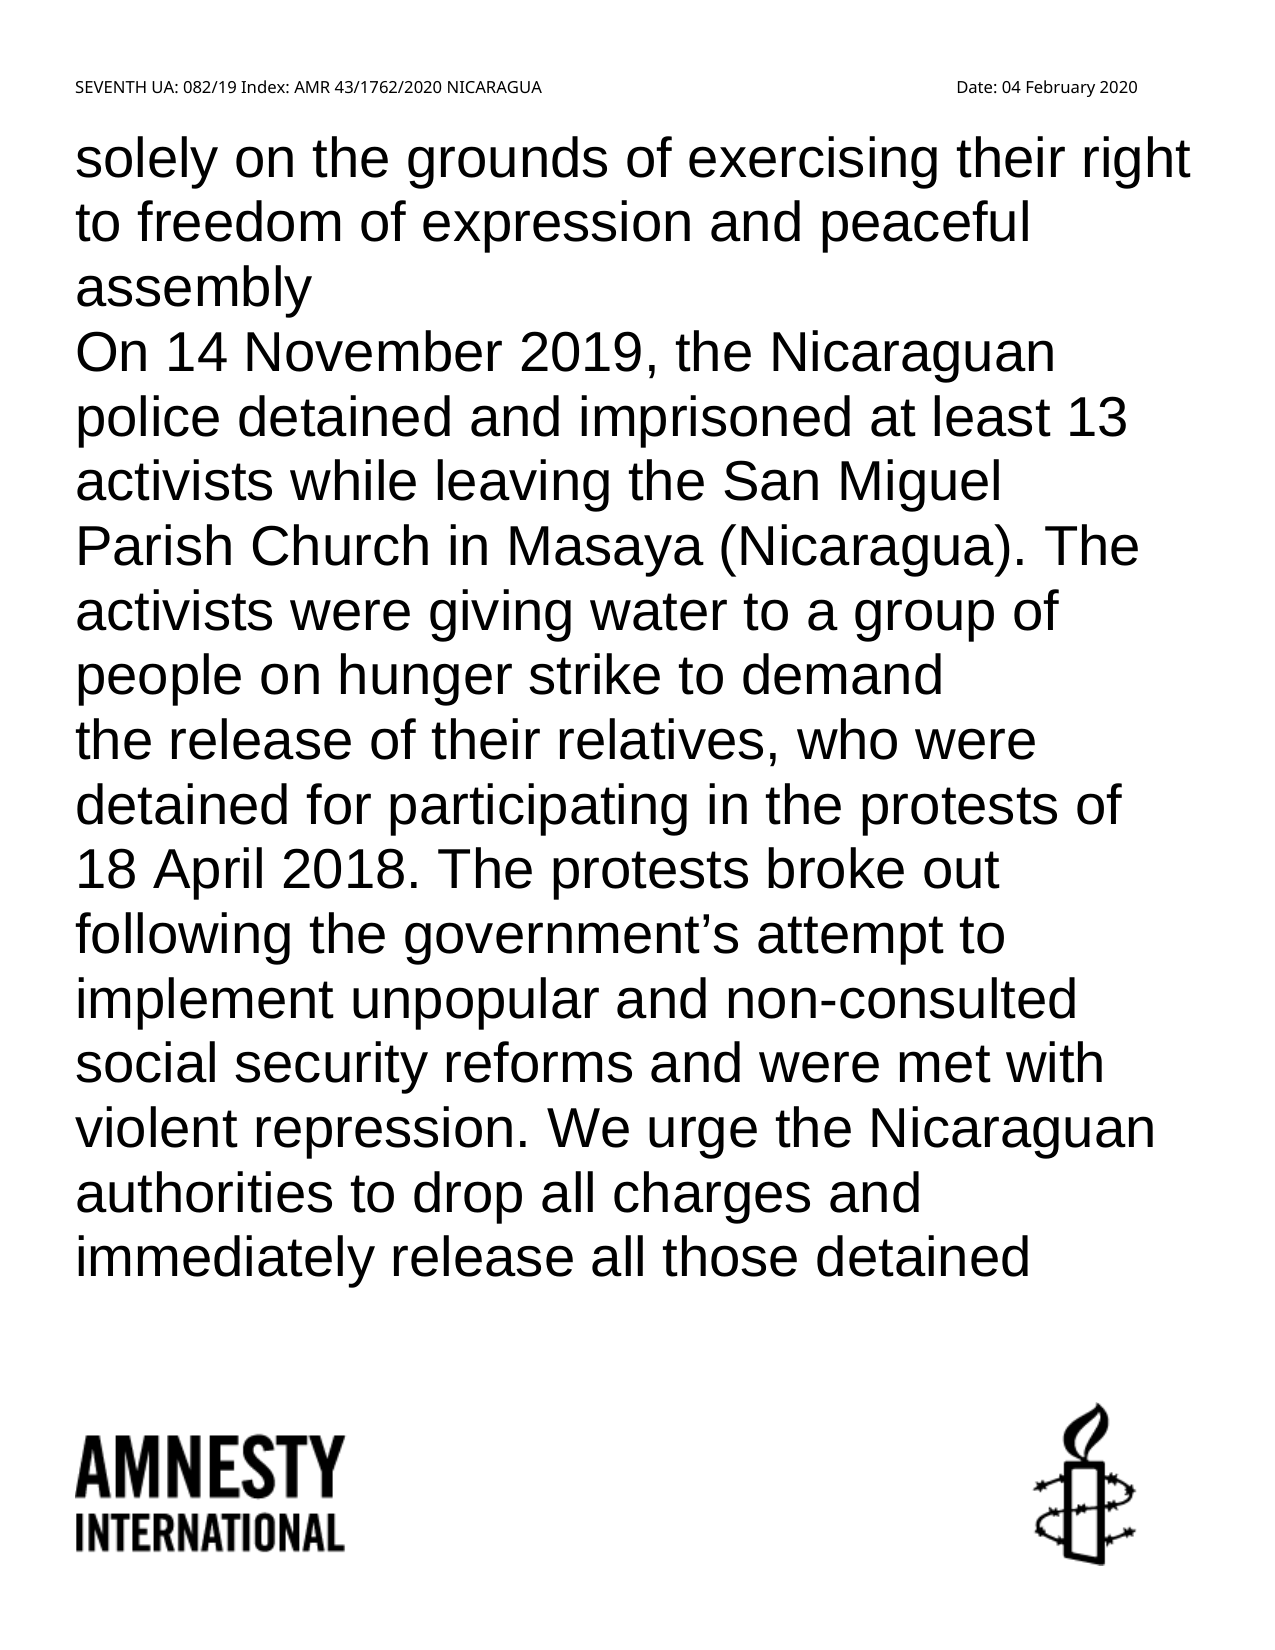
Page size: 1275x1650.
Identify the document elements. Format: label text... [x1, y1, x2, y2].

text the release of their relatives, who were detained for participating in the protests of 18 April 2018. The protests broke out [75, 707, 1200, 901]
text Parish Church in Masaya (Nicaragua). The activists were giving water to a group of people on hunger strike to demand [75, 512, 1200, 707]
text On 14 November 2019, the Nicaraguan police detained and imprisoned at least 13 activists while leaving the San Miguel [75, 318, 1200, 512]
text violent repression. We urge the Nicaraguan authorities to drop all charges and immediately release all those detained [75, 1095, 1200, 1289]
text solely on the grounds of exercising their right to freedom of expression and peaceful assembly [75, 124, 1200, 318]
text following the government’s attempt to implement unpopular and non-consulted social security reforms and were met with [75, 901, 1200, 1095]
picture [75, 1402, 1137, 1566]
